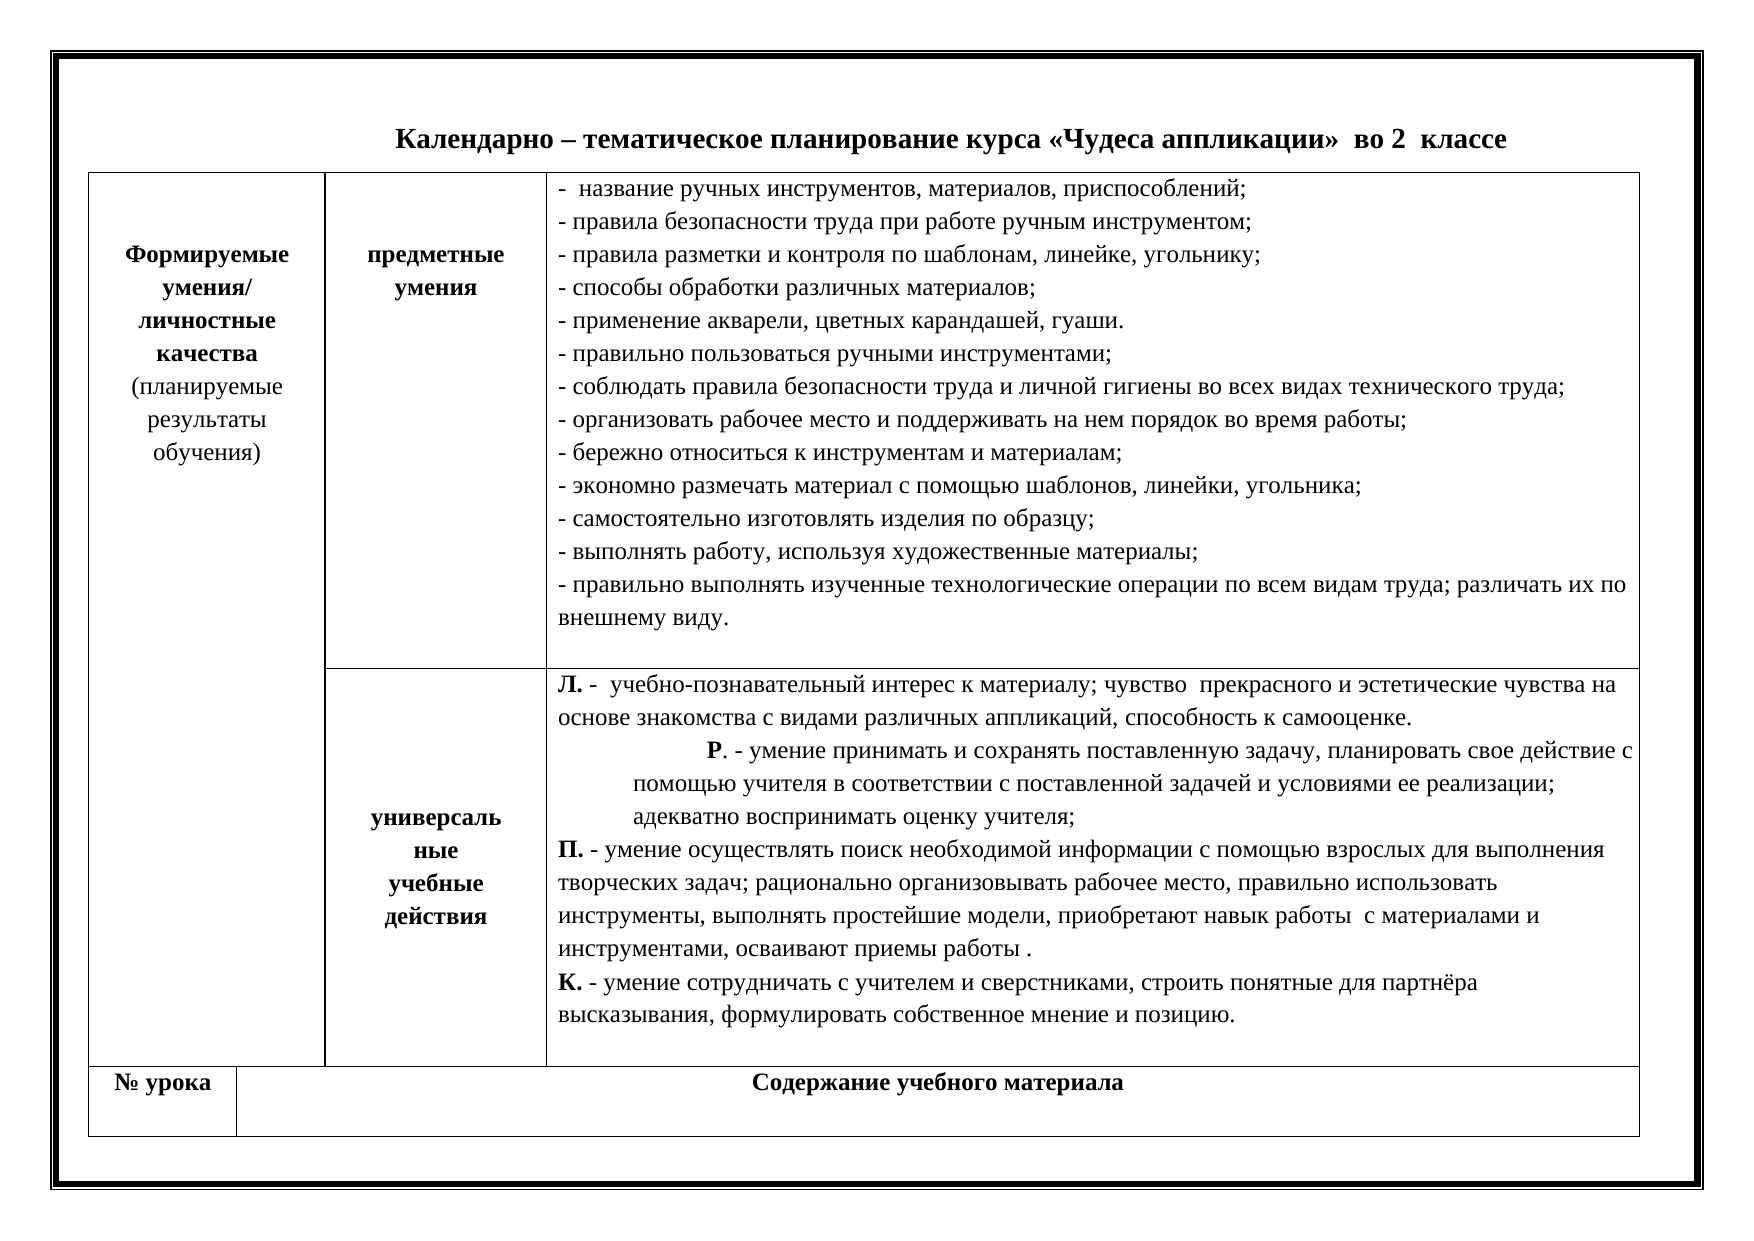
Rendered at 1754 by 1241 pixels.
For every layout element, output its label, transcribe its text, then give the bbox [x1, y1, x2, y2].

table_header - название ручных инструментов, материалов, приспособлений; - правила безопасности труда при работе ручным инструментом; - правила разметки и контроля по шаблонам, линейке, угольнику; - способы обработки различных материалов; - применение акварели, цветных карандашей, гуаши. - правильно пользоваться ручными инструментами; - соблюдать правила безопасности труда и личной гигиены во всех видах технического труда; - организовать рабочее место и поддерживать на нем порядок во время работы; - бережно относиться к инструментам и материалам; - экономно размечать материал с помощью шаблонов, линейки, угольника; - самостоятельно изготовлять изделия по образцу; - выполнять работу, используя художественные материалы; - правильно выполнять изученные технологические операции по всем видам труда; различать их по внешнему виду. [547, 173, 1639, 668]
table_cell № урока [89, 1067, 236, 1136]
table_header Формируемые умения/ личностные качества (планируемые результаты обучения) [89, 173, 324, 1066]
table_header предметные умения [326, 173, 546, 668]
table_cell Содержание учебного материала [237, 1067, 1639, 1136]
table_cell универсаль ные учебные действия [326, 669, 546, 1066]
text Календарно – тематическое планирование курса «Чудеса аппликации» во 2 классе [164, 122, 1665, 155]
table_cell Л. - учебно-познавательный интерес к материалу; чувство прекрасного и эстетические чувства на основе знакомства с видами различных аппликаций, способность к самооценке. Р. - умение принимать и сохранять поставленную задачу, планировать свое действие с помощью учителя в соответствии с поставленной задачей и условиями ее реализации; адекватно воспринимать оценку учителя; П. - умение осуществлять поиск необходимой информации с помощью взрослых для выполнения творческих задач; рационально организовывать рабочее место, правильно использовать инструменты, выполнять простейшие модели, приобретают навык работы с материалами и инструментами, осваивают приемы работы . К. - умение сотрудничать с учителем и сверстниками, строить понятные для партнёра высказывания, формулировать собственное мнение и позицию. [547, 669, 1639, 1066]
